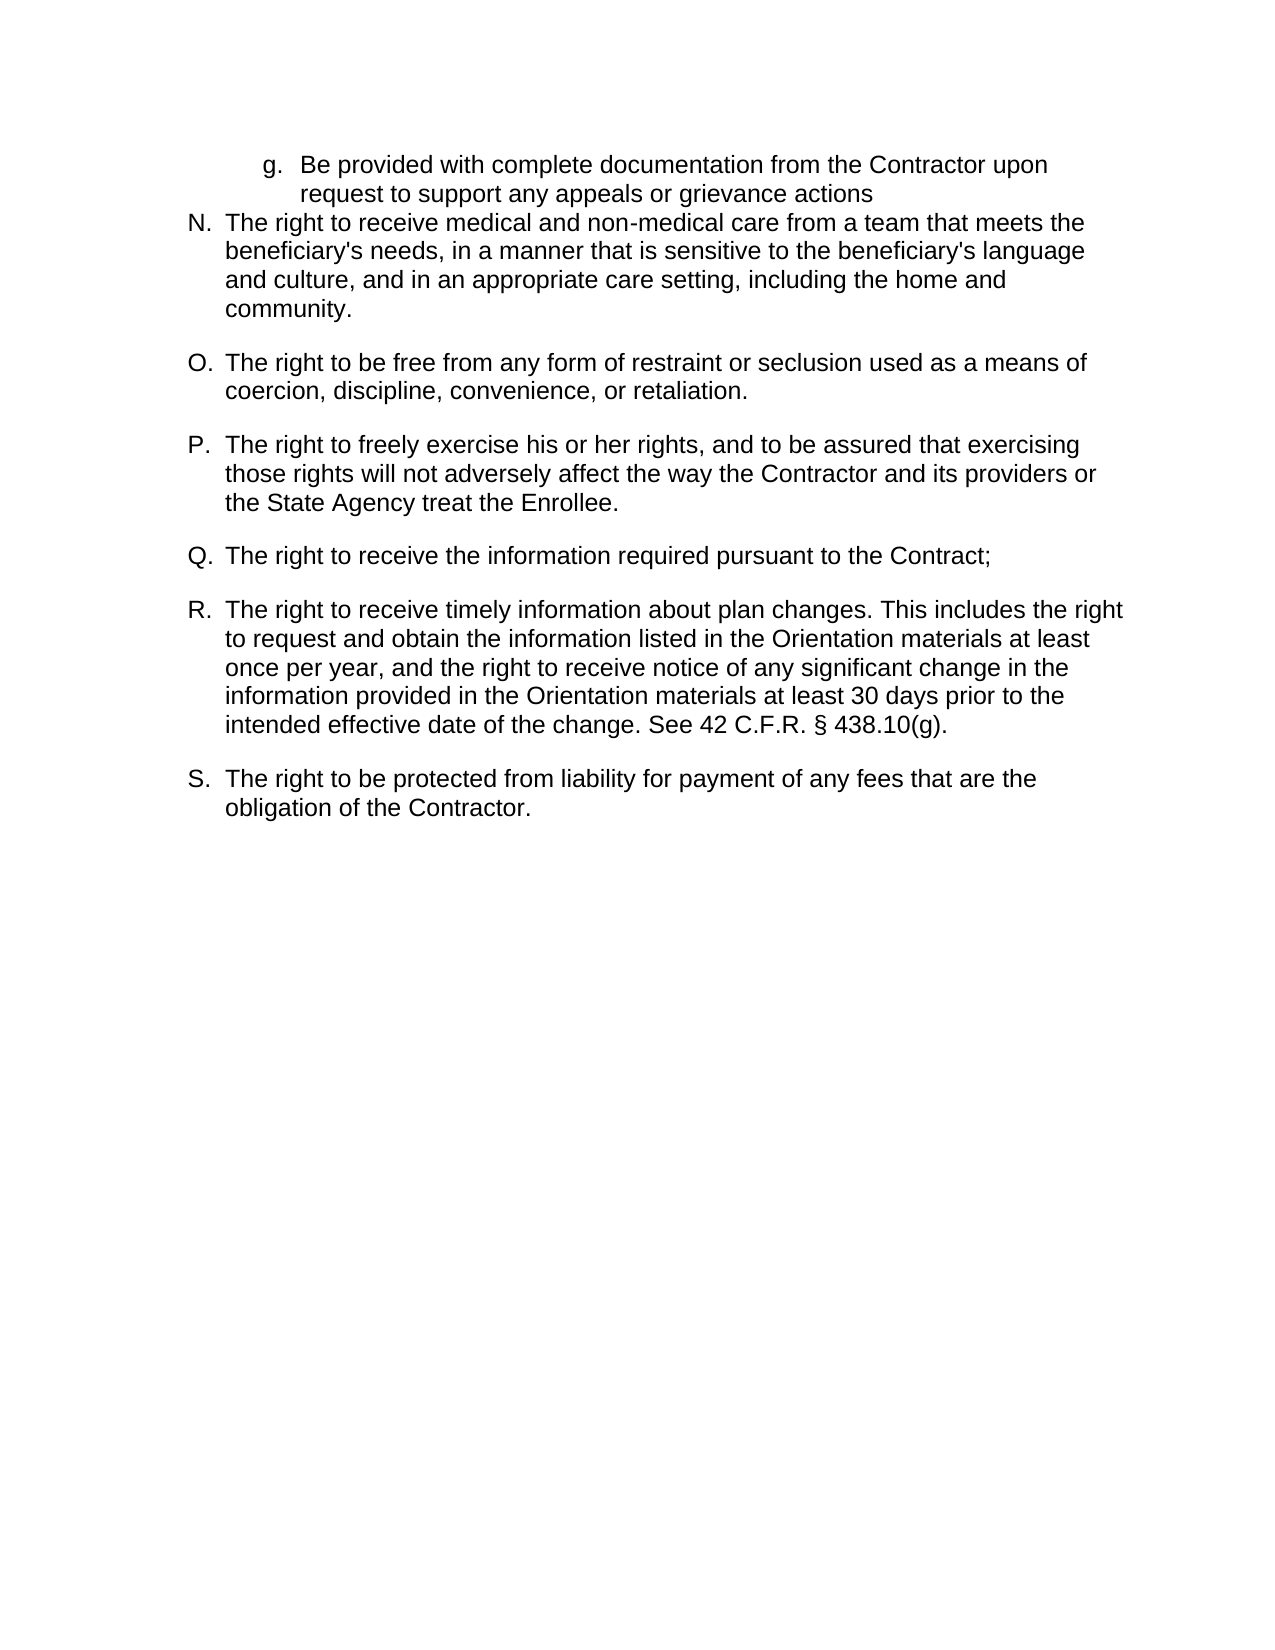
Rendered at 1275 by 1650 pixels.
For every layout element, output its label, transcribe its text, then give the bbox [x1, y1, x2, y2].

list The right to receive medical and non-medical care from a team that meets the beneficiary's needs, in a manner that is sensitive to the beneficiary's language and culture, and in an appropriate care setting, including the home and community. [187, 207, 1125, 322]
list The right to be protected from liability for payment of any fees that are the obligation of the Contractor. [187, 764, 1125, 821]
list The right to be free from any form of restraint or seclusion used as a means of coercion, discipline, convenience, or retaliation. [187, 347, 1125, 405]
list The right to freely exercise his or her rights, and to be assured that exercising those rights will not adversely affect the way the Contractor and its providers or the State Agency treat the Enrollee. [187, 430, 1125, 516]
list The right to receive timely information about plan changes. This includes the right to request and obtain the information listed in the Orientation materials at least once per year, and the right to receive notice of any significant change in the information provided in the Orientation materials at least 30 days prior to the intended effective date of the change. See 42 C.F.R. § 438.10(g). [187, 595, 1125, 739]
list The right to receive the information required pursuant to the Contract; [187, 541, 1125, 570]
list Be provided with complete documentation from the Contractor upon request to support any appeals or grievance actions [262, 150, 1125, 207]
